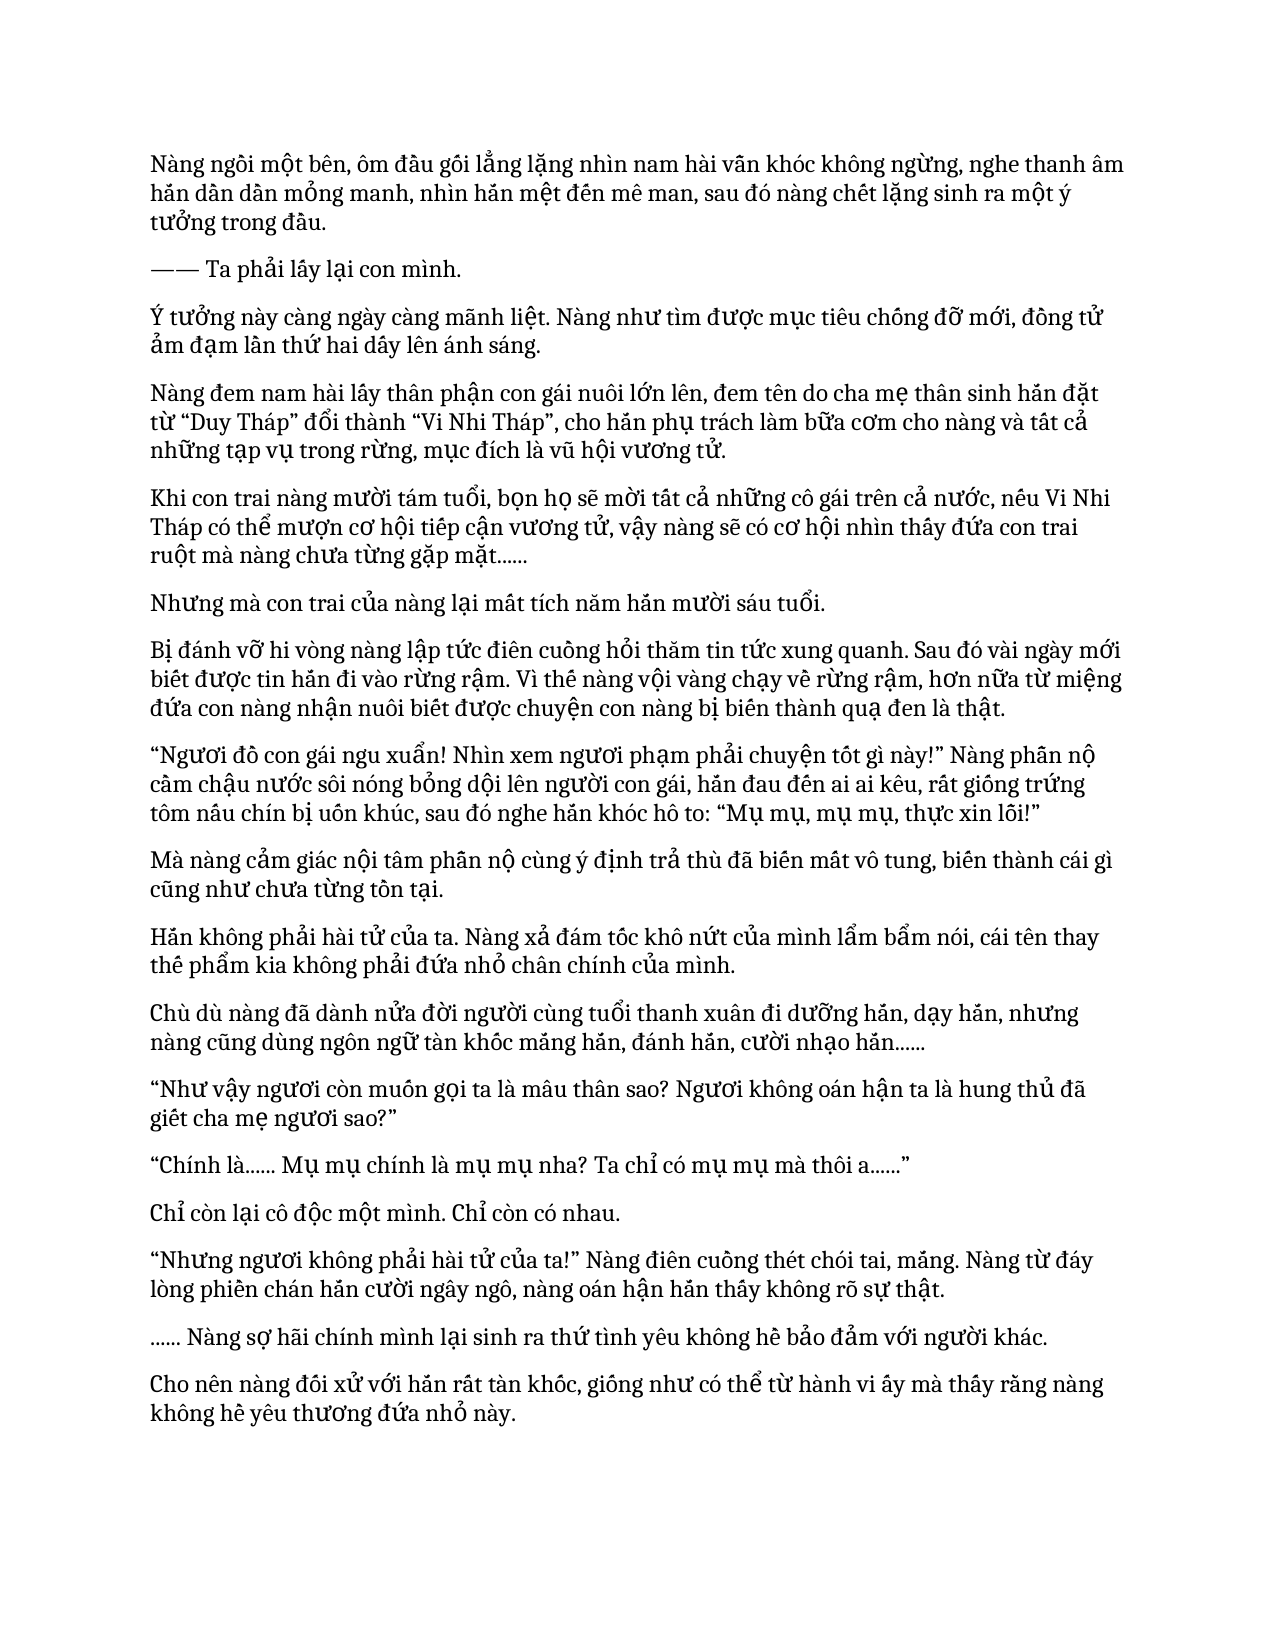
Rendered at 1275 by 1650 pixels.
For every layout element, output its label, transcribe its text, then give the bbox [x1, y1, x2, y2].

text Mà nàng cảm giác nội tâm phẫn nộ cùng ý định trả thù đã biến mất vô tung, biến thành cái gì cũng như chưa từng tồn tại. [150, 846, 1125, 904]
text Bị đánh vỡ hi vòng nàng lập tức điên cuồng hỏi thăm tin tức xung quanh. Sau đó vài ngày mới biết được tin hắn đi vào rừng rậm. Vì thế nàng vội vàng chạy về rừng rậm, hơn nữa từ miệng đứa con nàng nhận nuôi biết được chuyện con nàng bị biến thành quạ đen là thật. [150, 636, 1125, 722]
text Khi con trai nàng mười tám tuổi, bọn họ sẽ mời tất cả những cô gái trên cả nước, nếu Vi Nhi Tháp có thể mượn cơ hội tiếp cận vương tử, vậy nàng sẽ có cơ hội nhìn thấy đứa con trai ruột mà nàng chưa từng gặp mặt...... [150, 484, 1125, 570]
text Nàng ngồi một bên, ôm đầu gối lẳng lặng nhìn nam hài vẫn khóc không ngừng, nghe thanh âm hắn dần dần mỏng manh, nhìn hắn mệt đến mê man, sau đó nàng chết lặng sinh ra một ý tưởng trong đầu. [150, 150, 1125, 236]
text Nhưng mà con trai của nàng lại mất tích năm hắn mười sáu tuổi. [150, 589, 1125, 617]
text Cho nên nàng đối xử với hắn rất tàn khốc, giống như có thể từ hành vi ấy mà thấy rằng nàng không hề yêu thương đứa nhỏ này. [150, 1370, 1125, 1427]
text Nàng đem nam hài lấy thân phận con gái nuôi lớn lên, đem tên do cha mẹ thân sinh hắn đặt từ “Duy Tháp” đổi thành “Vi Nhi Tháp”, cho hắn phụ trách làm bữa cơm cho nàng và tất cả những tạp vụ trong rừng, mục đích là vũ hội vương tử. [150, 379, 1125, 465]
text “Nhưng ngươi không phải hài tử của ta!” Nàng điên cuồng thét chói tai, mắng. Nàng từ đáy lòng phiền chán hắn cười ngây ngô, nàng oán hận hắn thấy không rõ sự thật. [150, 1246, 1125, 1304]
text “Chính là...... Mụ mụ chính là mụ mụ nha? Ta chỉ có mụ mụ mà thôi a......” [150, 1151, 1125, 1180]
text Chỉ còn lại cô độc một mình. Chỉ còn có nhau. [150, 1199, 1125, 1227]
text Hắn không phải hài tử của ta. Nàng xả đám tốc khô nứt của mình lẩm bẩm nói, cái tên thay thế phẩm kia không phải đứa nhỏ chân chính của mình. [150, 922, 1125, 980]
text —— Ta phải lấy lại con mình. [150, 255, 1125, 284]
text Chù dù nàng đã dành nửa đời người cùng tuổi thanh xuân đi dưỡng hắn, dạy hắn, nhưng nàng cũng dùng ngôn ngữ tàn khốc mắng hắn, đánh hắn, cười nhạo hắn...... [150, 999, 1125, 1056]
text ...... Nàng sợ hãi chính mình lại sinh ra thứ tình yêu không hề bảo đảm với người khác. [150, 1322, 1125, 1351]
text Ý tưởng này càng ngày càng mãnh liệt. Nàng như tìm được mục tiêu chống đỡ mới, đồng tử ảm đạm lần thứ hai dấy lên ánh sáng. [150, 302, 1125, 360]
text “Ngươi đồ con gái ngu xuẩn! Nhìn xem ngươi phạm phải chuyện tốt gì này!” Nàng phẫn nộ cầm chậu nước sôi nóng bỏng dội lên người con gái, hắn đau đến ai ai kêu, rất giống trứng tôm nấu chín bị uốn khúc, sau đó nghe hắn khóc hô to: “Mụ mụ, mụ mụ, thực xin lỗi!” [150, 741, 1125, 827]
text “Như vậy ngươi còn muốn gọi ta là mâu thân sao? Ngươi không oán hận ta là hung thủ đã giết cha mẹ ngươi sao?” [150, 1075, 1125, 1132]
